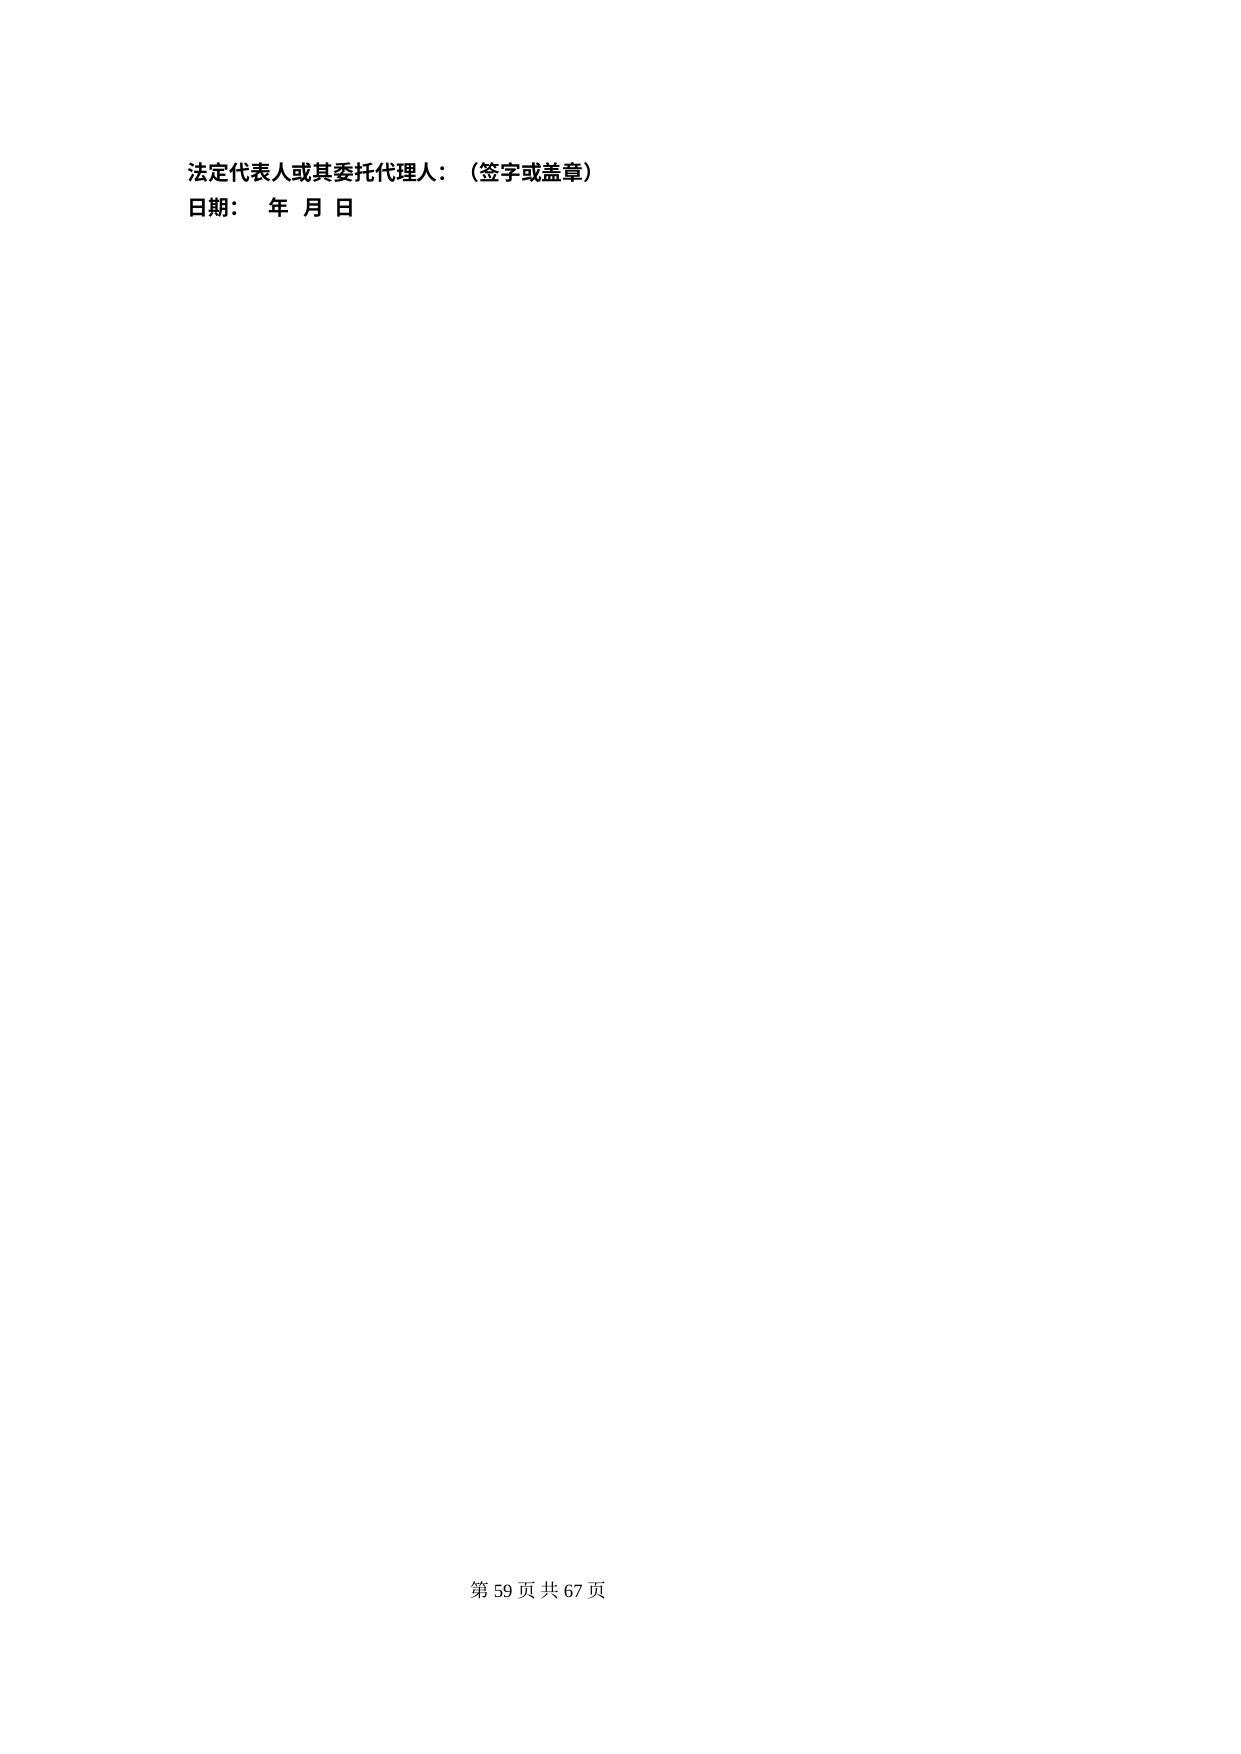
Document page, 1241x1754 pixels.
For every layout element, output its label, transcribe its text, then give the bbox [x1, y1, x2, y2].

text 日期： 年 月 日 [187, 189, 1053, 223]
text 法定代表人或其委托代理人：（签字或盖章） [187, 154, 1053, 189]
